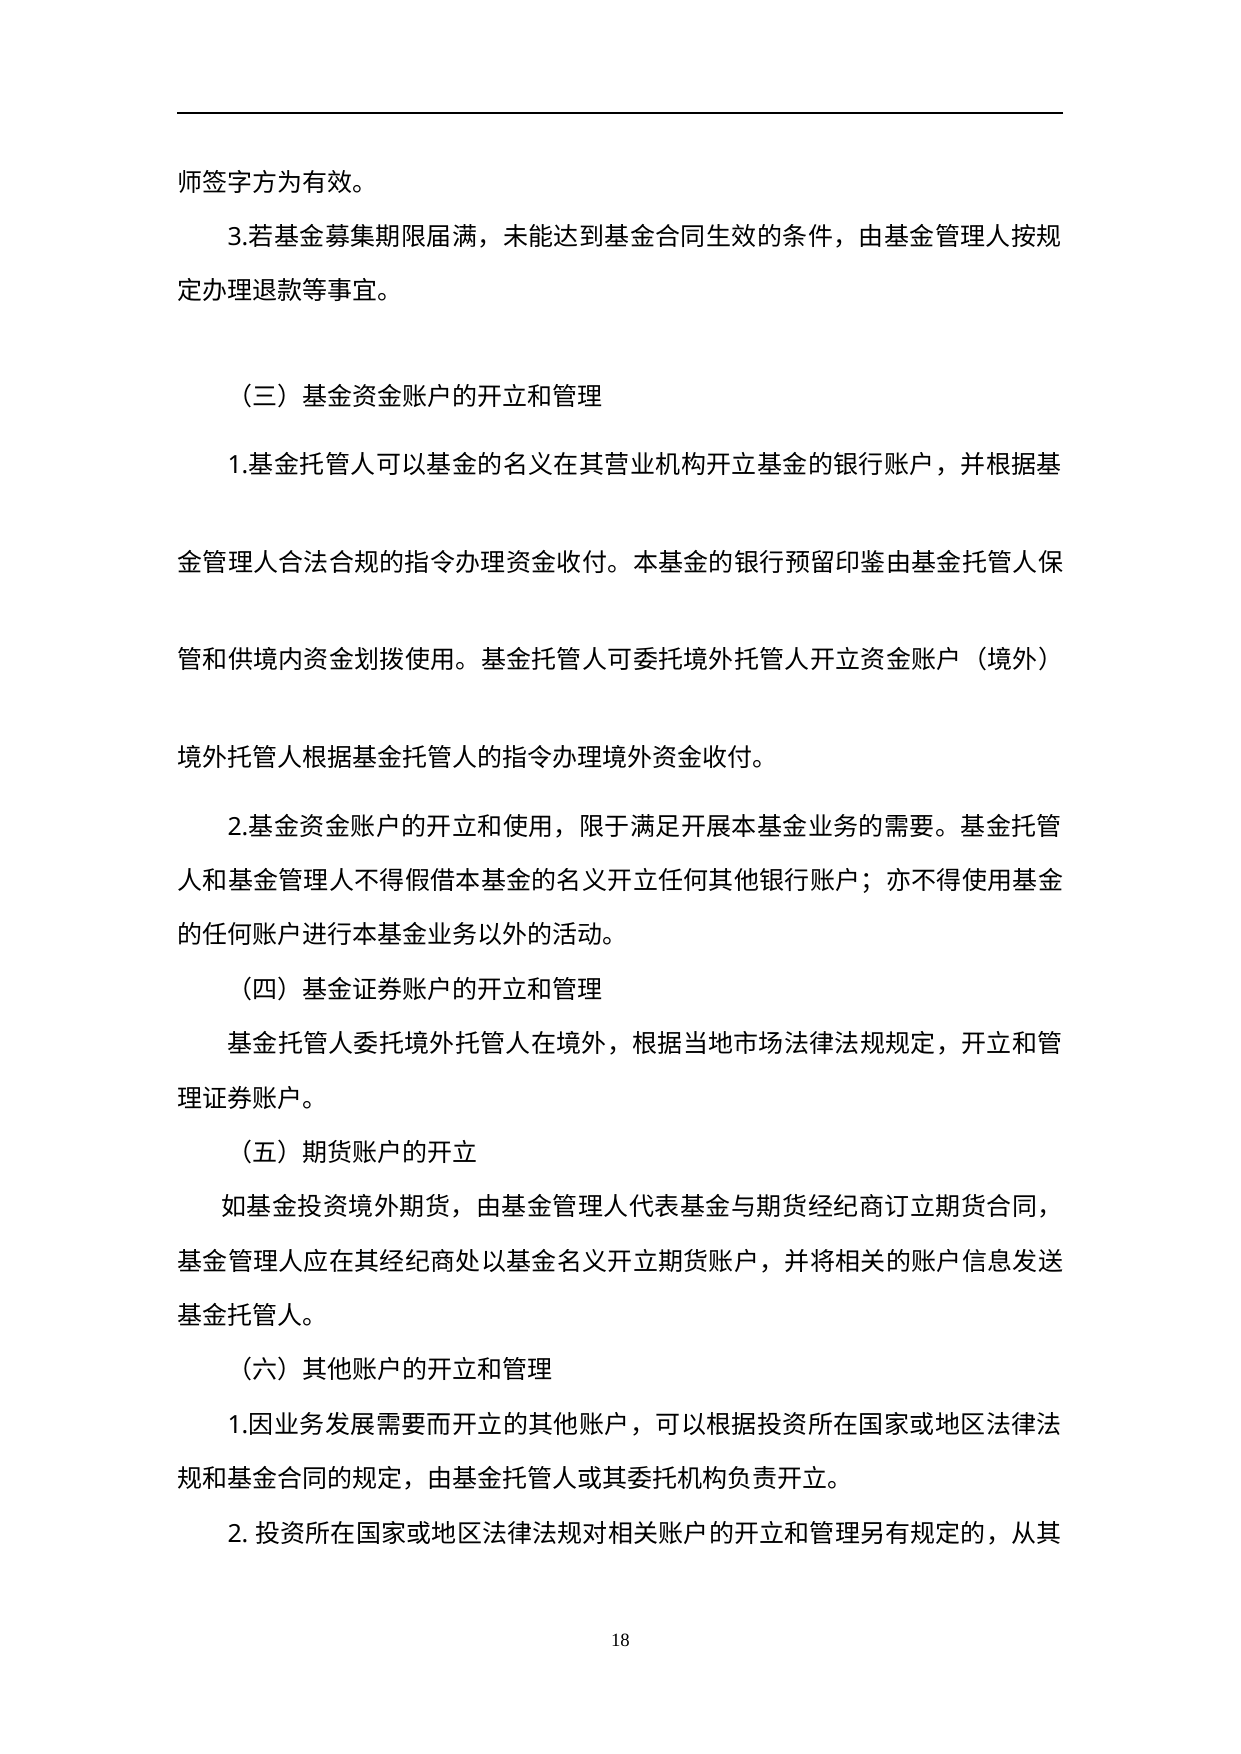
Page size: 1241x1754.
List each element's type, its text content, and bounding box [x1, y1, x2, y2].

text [177, 162, 1063, 198]
text 3.若基金募集期限届满，未能达到基金合同生效的条件，由基金管理人按规定办理退款等事宜。 [177, 216, 1063, 307]
text （六）其他账户的开立和管理 [177, 1350, 1063, 1386]
text 2.基金资金账户的开立和使用，限于满足开展本基金业务的需要。基金托管人和基金管理人不得假借本基金的名义开立任何其他银行账户；亦不得使用基金的任何账户进行本基金业务以外的活动。 [177, 806, 1063, 951]
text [177, 1513, 1063, 1549]
text 1.因业务发展需要而开立的其他账户，可以根据投资所在国家或地区法律法规和基金合同的规定，由基金托管人或其委托机构负责开立。 [177, 1404, 1063, 1495]
text 1.基金托管人可以基金的名义在其营业机构开立基金的银行账户，并根据基金管理人合法合规的指令办理资金收付。本基金的银行预留印鉴由基金托管人保管和供境内资金划拨使用。基金托管人可委托境外托管人开立资金账户（境外），境外托管人根据基金托管人的指令办理境外资金收付。 [177, 431, 1063, 788]
text （四）基金证券账户的开立和管理 [177, 969, 1063, 1006]
text （三）基金资金账户的开立和管理 [177, 376, 1063, 412]
text 基金托管人委托境外托管人在境外，根据当地市场法律法规规定，开立和管理证券账户。 [177, 1024, 1063, 1114]
text 如基金投资境外期货，由基金管理人代表基金与期货经纪商订立期货合同，基金管理人应在其经纪商处以基金名义开立期货账户，并将相关的账户信息发送基金托管人。 [177, 1187, 1063, 1332]
text （五）期货账户的开立 [177, 1132, 1063, 1169]
